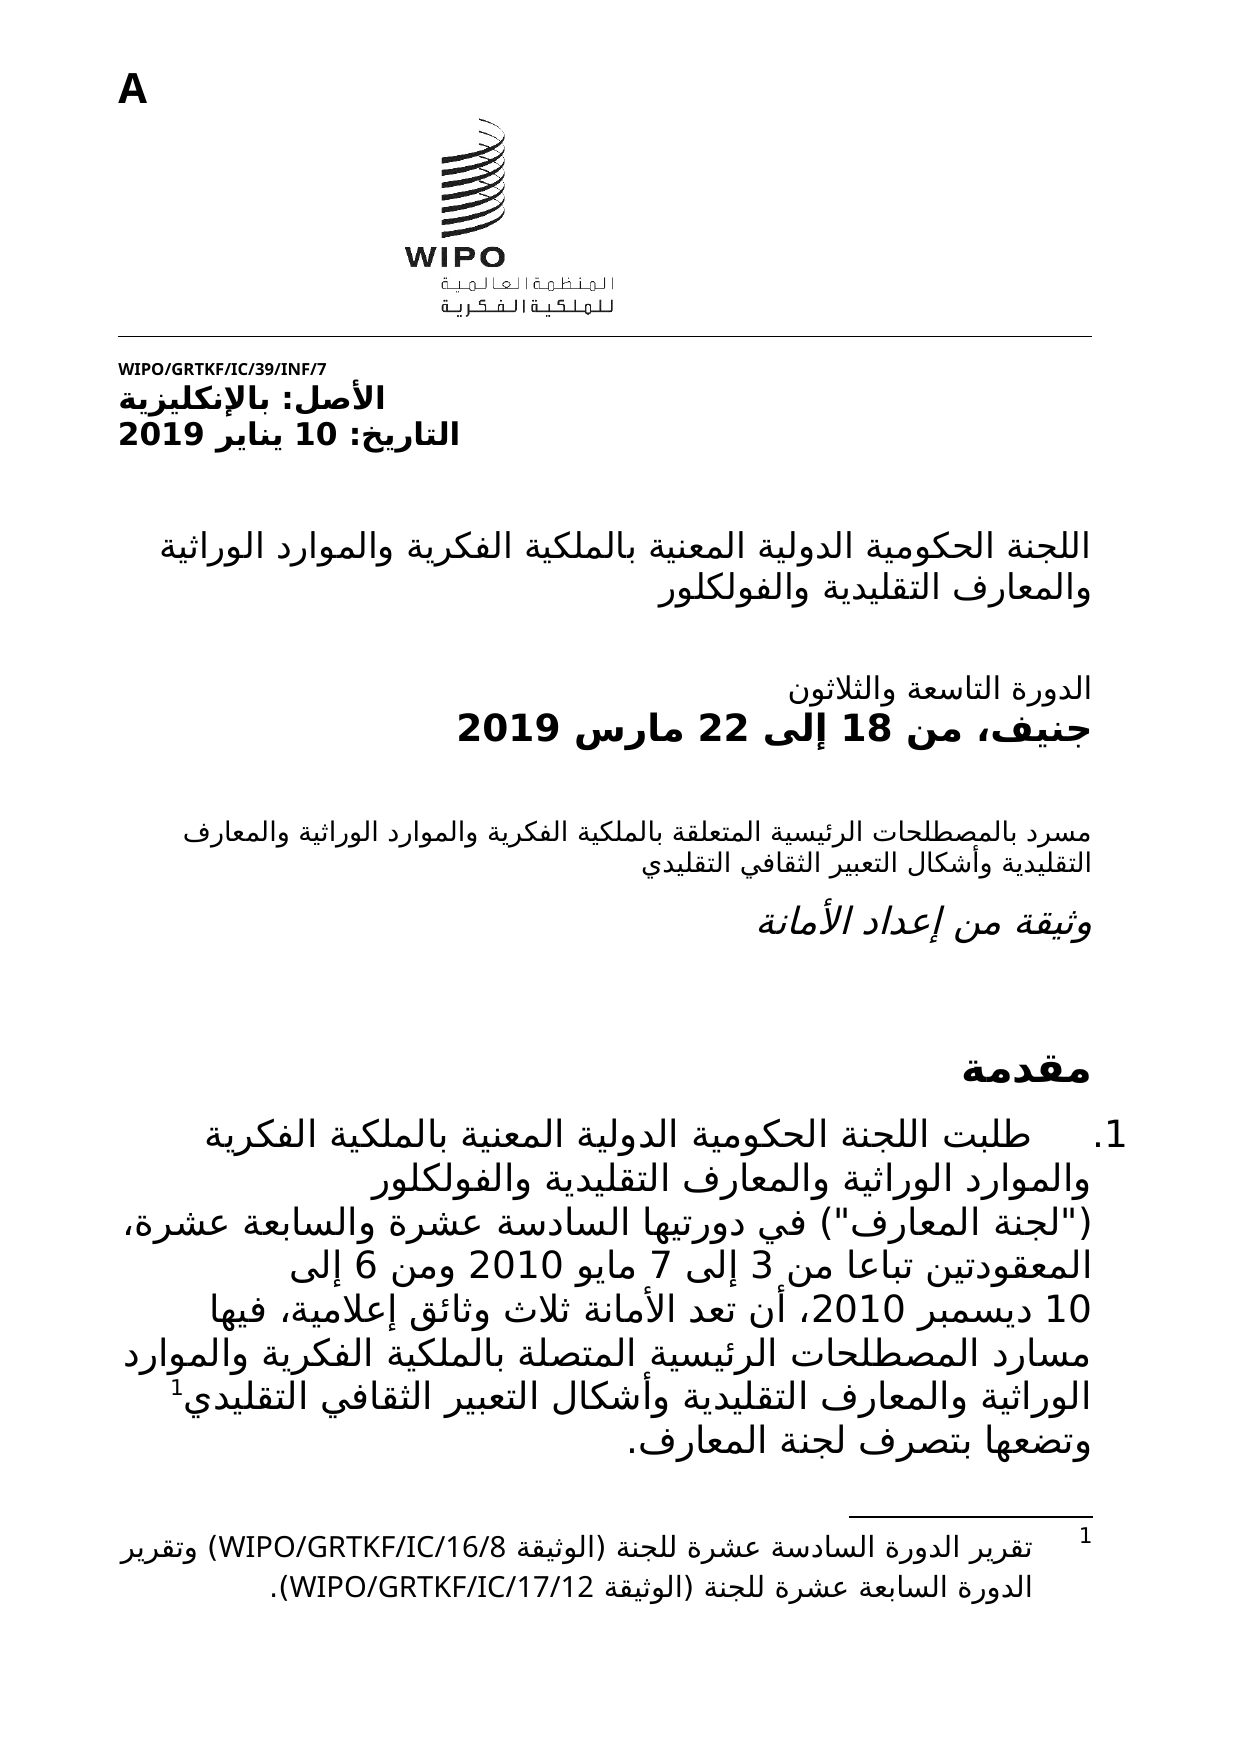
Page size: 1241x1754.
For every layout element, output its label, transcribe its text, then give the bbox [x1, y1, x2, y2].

text طلبت اللجنة الحكومية الدولية المعنية بالملكية الفكرية والموارد الوراثية والمعارف التقليدية والفولكلور ("لجنة المعارف") في دورتيها السادسة عشرة والسابعة عشرة، المعقودتين تباعا من 3 إلى 7 مايو 2010 ومن 6 إلى 10 ديسمبر 2010، أن تعد الأمانة ثلاث وثائق إعلامية، فيها مسارد المصطلحات الرئيسية المتصلة بالملكية الفكرية والموارد الوراثية والمعارف التقليدية وأشكال التعبير الثقافي التقليدي وتضعها بتصرف لجنة المعارف. [118, 1113, 1092, 1462]
text وثيقة من إعداد الأمانة [118, 900, 1092, 944]
subtitle مقدمة [118, 1044, 1092, 1092]
text مسرد بالمصطلحات الرئيسية المتعلقة بالملكية الفكرية والموارد الوراثية والمعارف التقليدية وأشكال التعبير الثقافي التقليدي [118, 816, 1092, 879]
text A [118, 59, 1092, 116]
text الدورة التاسعة والثلاثون [118, 671, 1092, 707]
text WIPO/GRTKF/IC/39/INF/7 [118, 337, 1092, 380]
subtitle اللجنة الحكومية الدولية المعنية بالملكية الفكرية والموارد الوراثية والمعارف التقليدية والفولكلور [118, 526, 1092, 608]
text الأصل: بالإنكليزية [118, 380, 1092, 417]
text التاريخ: 10 يناير 2019 [118, 417, 1092, 453]
picture [402, 115, 620, 324]
text جنيف، من 18 إلى 22 مارس 2019 [118, 707, 1092, 751]
